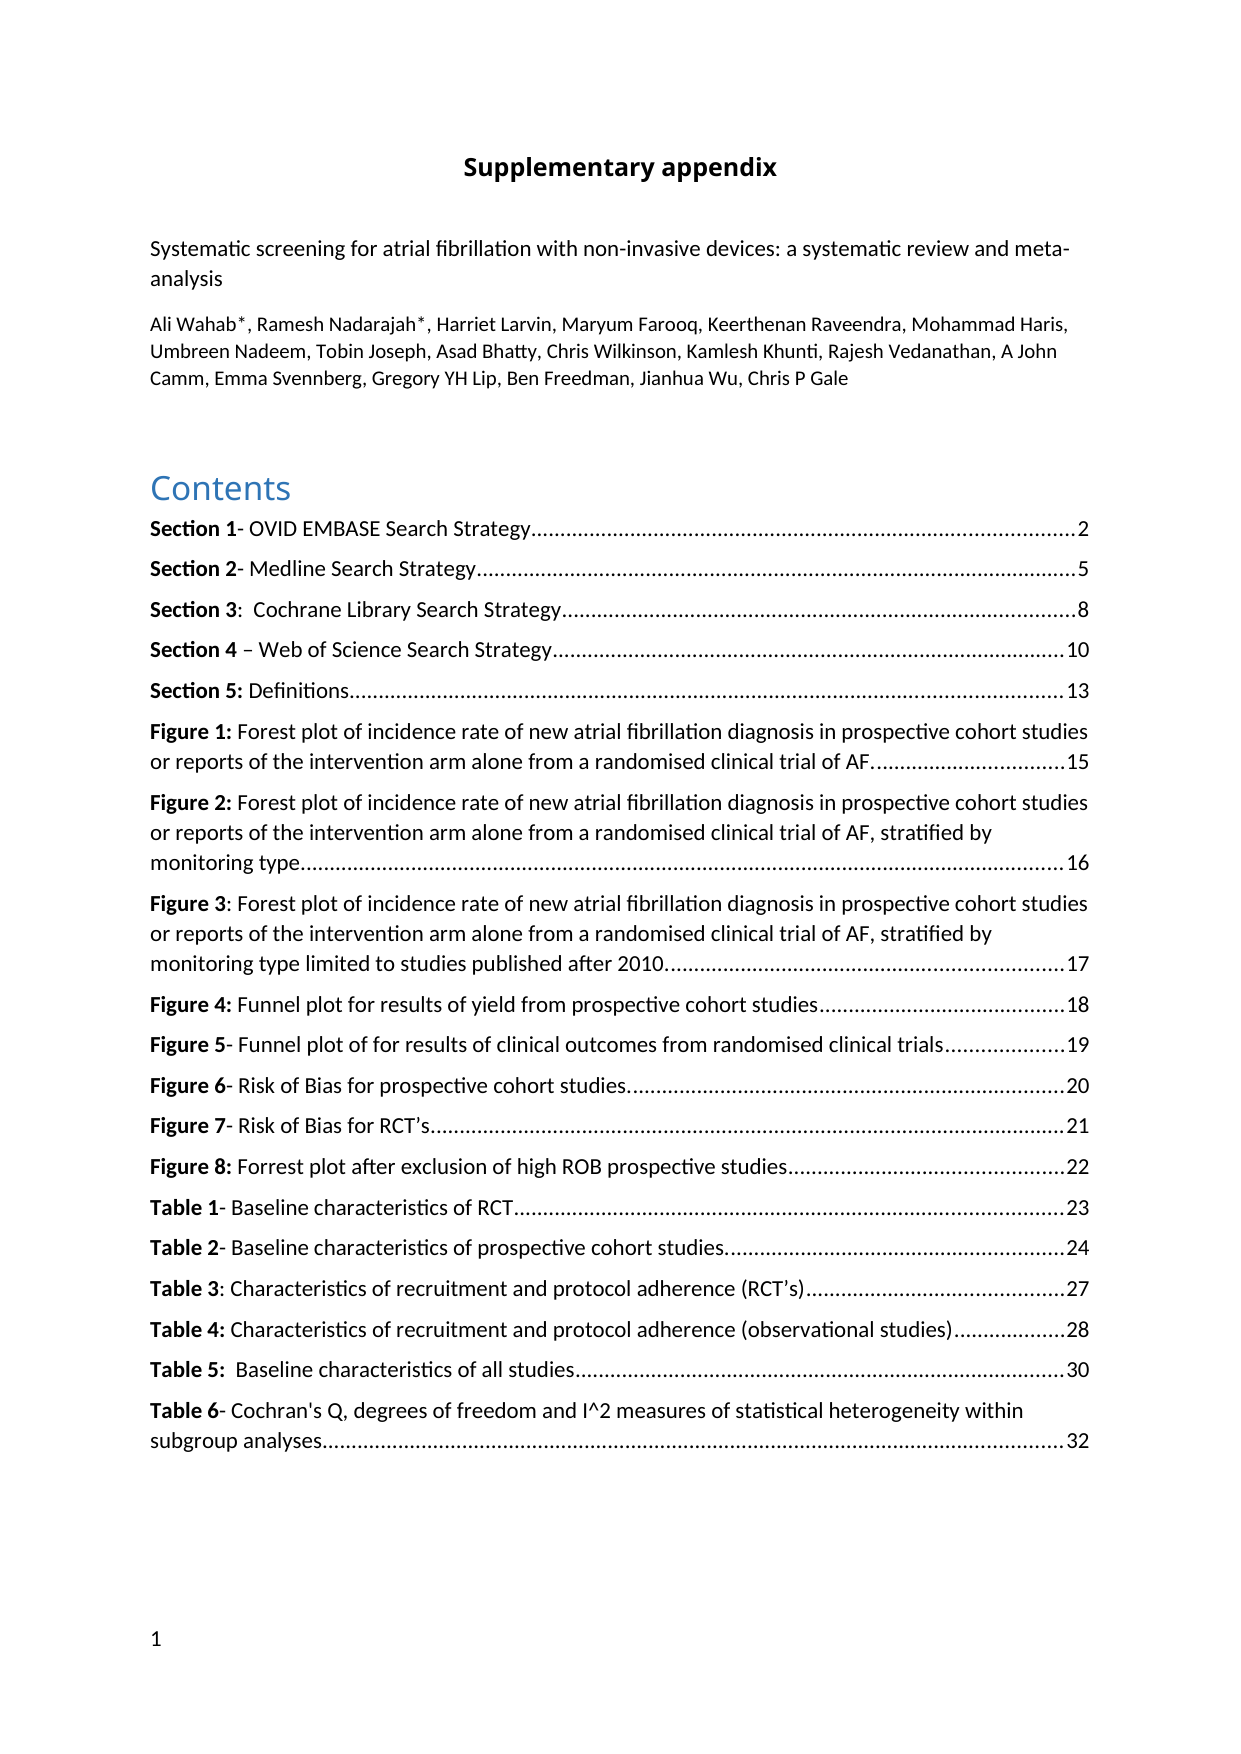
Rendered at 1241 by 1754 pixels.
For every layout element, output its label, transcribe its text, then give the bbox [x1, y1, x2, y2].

text Supplementary appendix [150, 150, 1090, 184]
text Ali Wahab*, Ramesh Nadarajah*, Harriet Larvin, Maryum Farooq, Keerthenan Raveendra, Mohammad Haris, Umbreen Nadeem, Tobin Joseph, Asad Bhatty, Chris Wilkinson, Kamlesh Khunti, Rajesh Vedanathan, A John Camm, Emma Svennberg, Gregory YH Lip, Ben Freedman, Jianhua Wu, Chris P Gale [150, 311, 1090, 391]
text Systematic screening for atrial fibrillation with non-invasive devices: a systematic review and meta-analysis [150, 234, 1090, 292]
